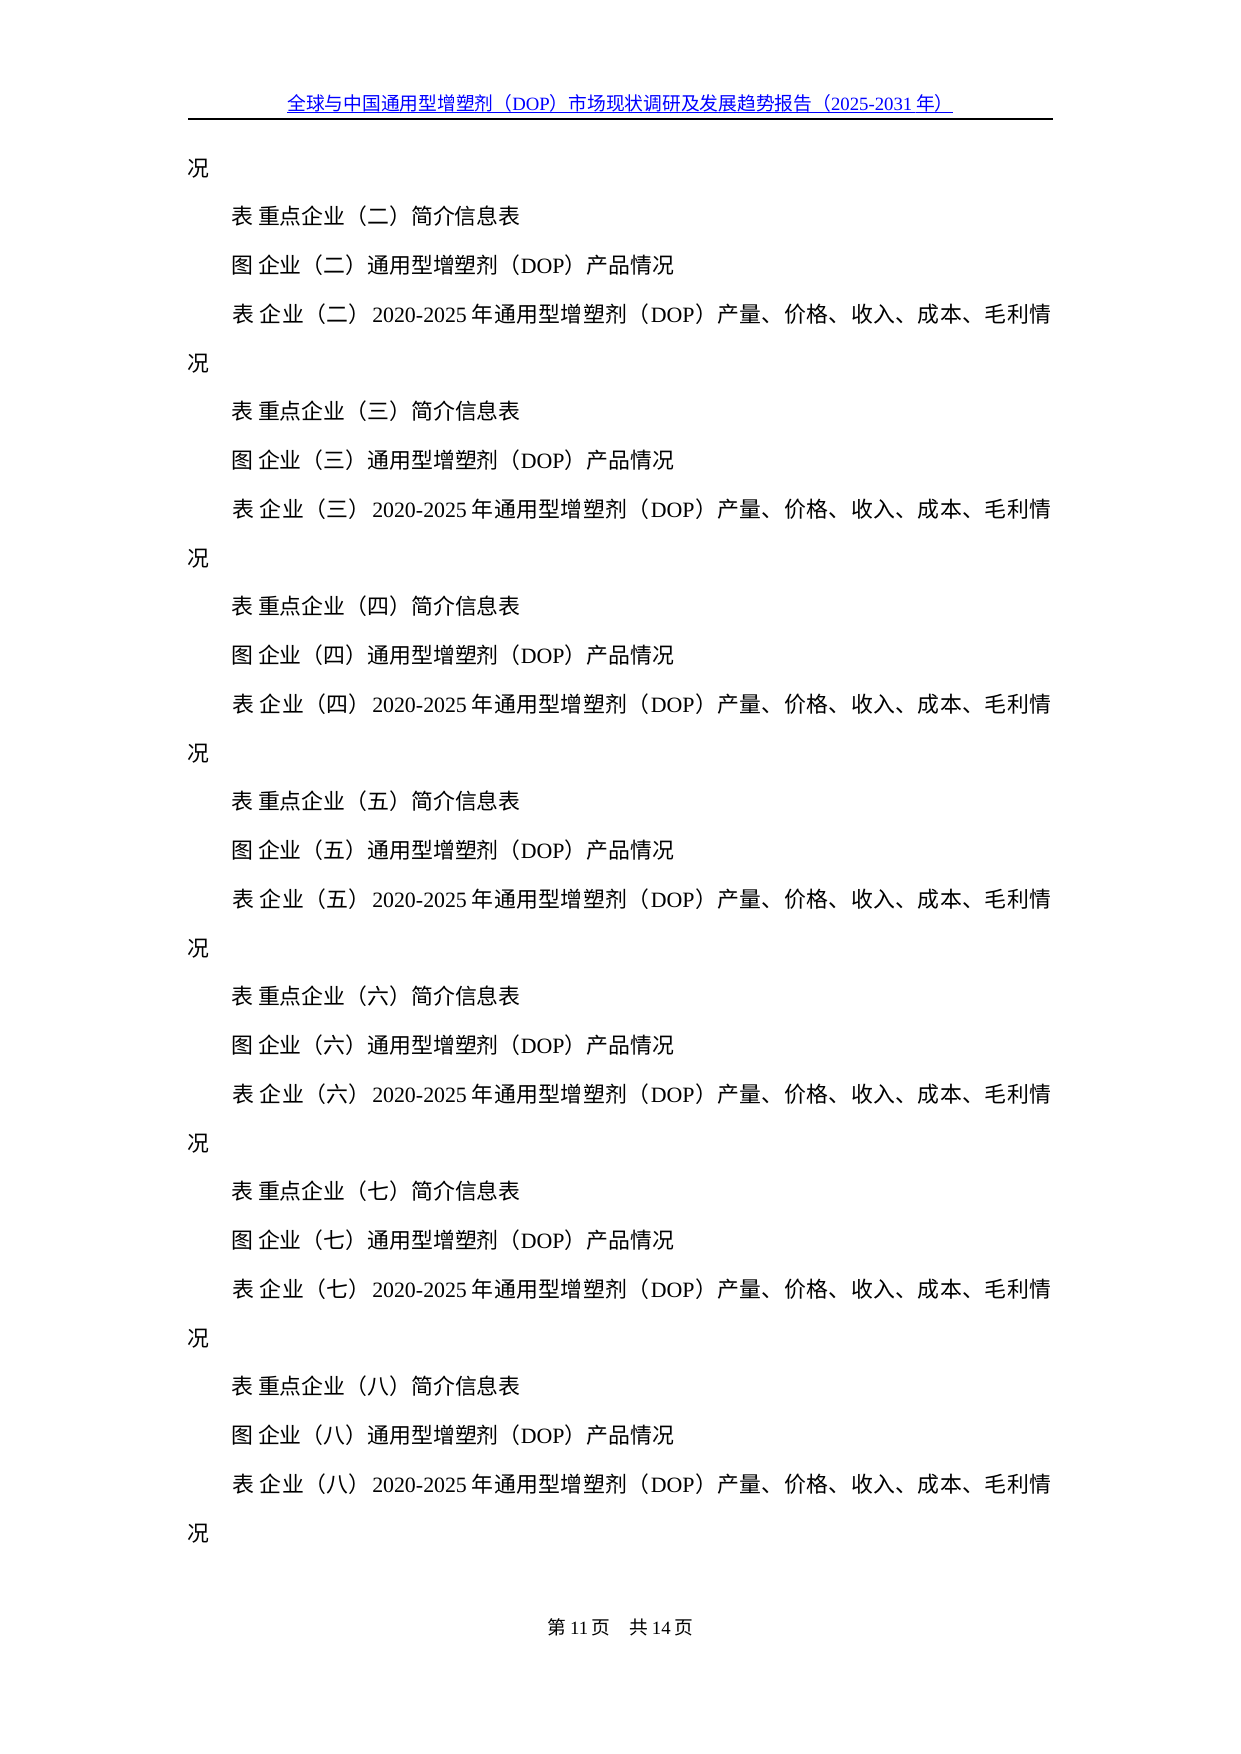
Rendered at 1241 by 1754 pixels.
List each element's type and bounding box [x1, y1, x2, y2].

text [187, 150, 1053, 1548]
